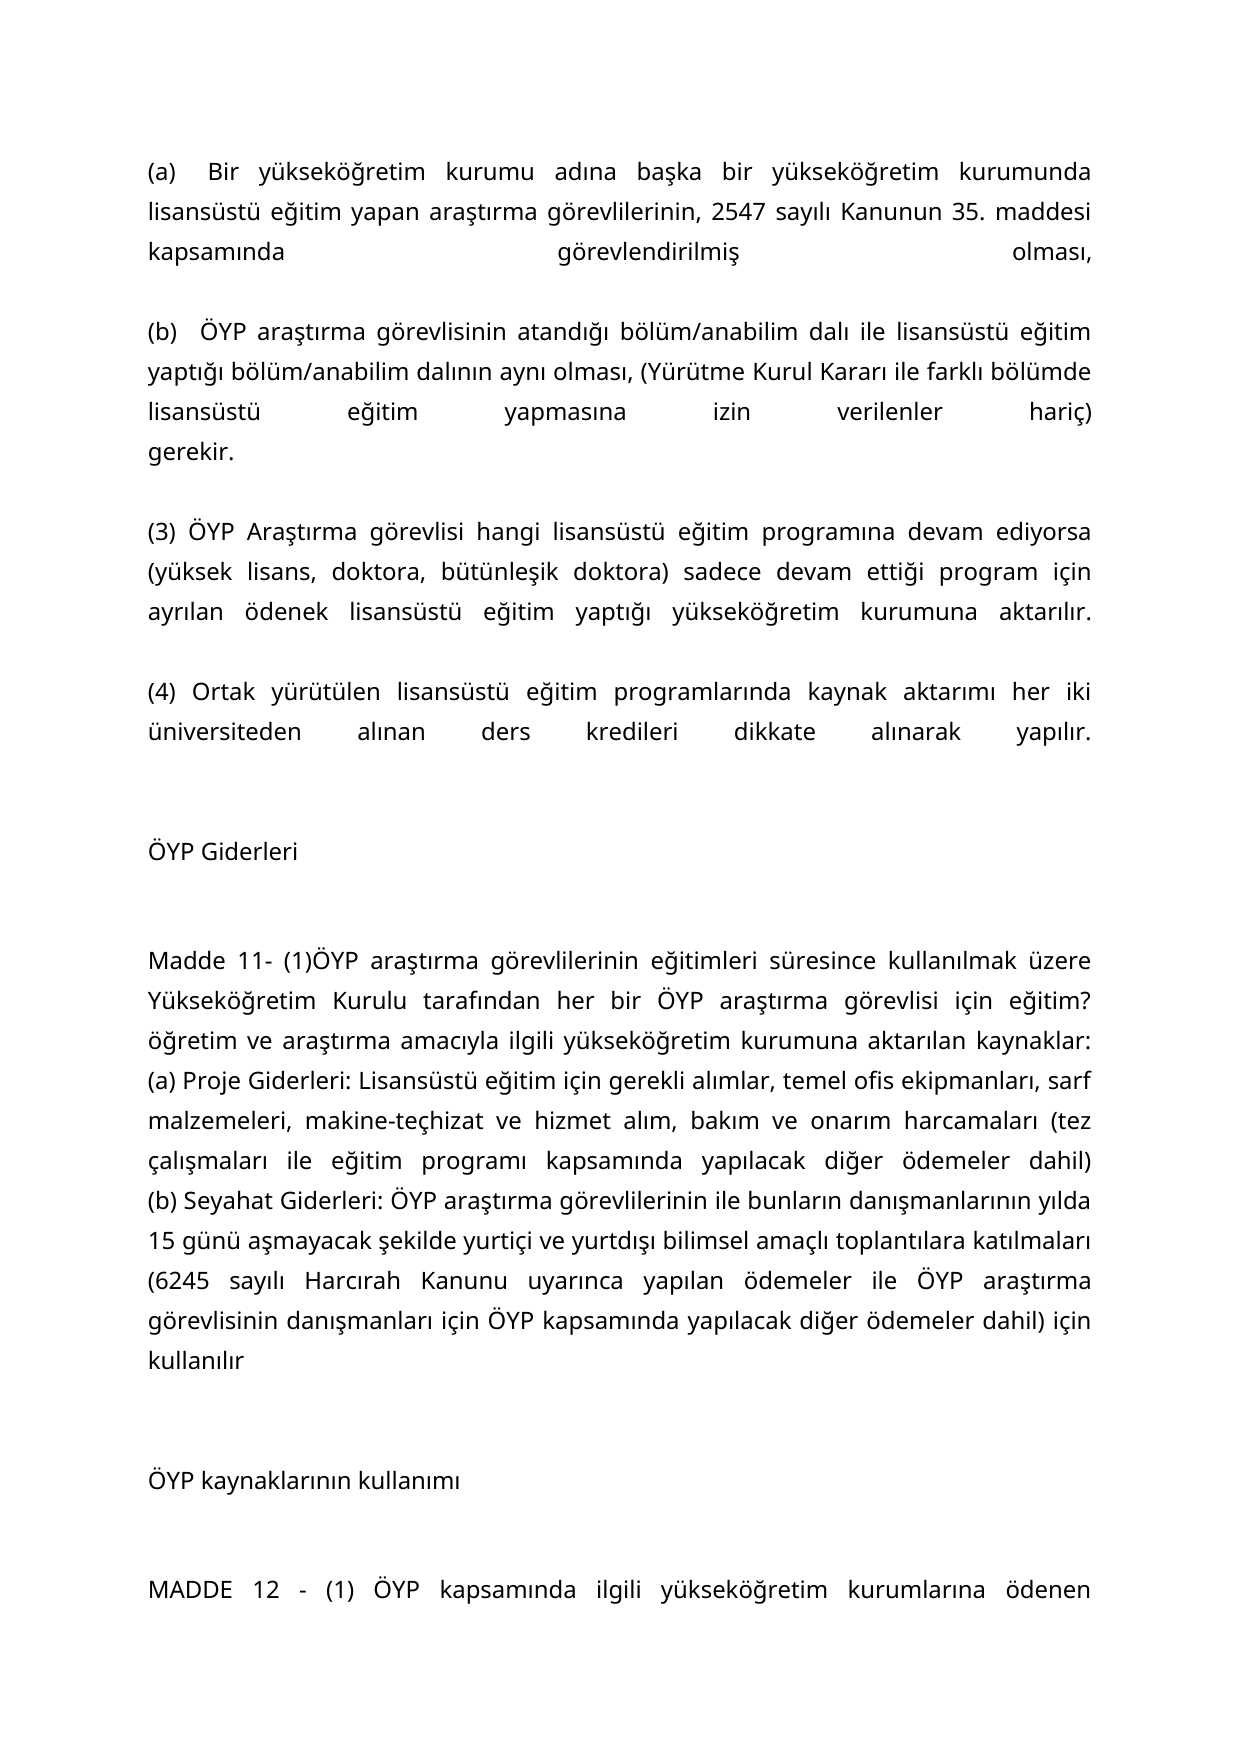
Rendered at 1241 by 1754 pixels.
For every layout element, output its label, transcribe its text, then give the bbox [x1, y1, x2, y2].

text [148, 1526, 1093, 1606]
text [148, 148, 1093, 868]
text Madde 11- (1)ÖYP araştırma görevlilerinin eğitimleri süresince kullanılmak üzere Yükseköğretim Kurulu tarafından her bir ÖYP araştırma görevlisi için eğitim?öğretim ve araştırma amacıyla ilgili yükseköğretim kurumuna aktarılan kaynaklar: (a) Proje Giderleri: Lisansüstü eğitim için gerekli alımlar, temel ofis ekipmanları, sarf malzemeleri, makine-teçhizat ve hizmet alım, bakım ve onarım harcamaları (tez çalışmaları ile eğitim programı kapsamında yapılacak diğer ödemeler dahil) (b) Seyahat Giderleri: ÖYP araştırma görevlilerinin ile bunların danışmanlarının yılda 15 günü aşmayacak şekilde yurtiçi ve yurtdışı bilimsel amaçlı toplantılara katılmaları (6245 sayılı Harcırah Kanunu uyarınca yapılan ödemeler ile ÖYP araştırma görevlisinin danışmanları için ÖYP kapsamında yapılacak diğer ödemeler dahil) için kullanılır ÖYP kaynaklarının kullanımı [148, 897, 1093, 1497]
